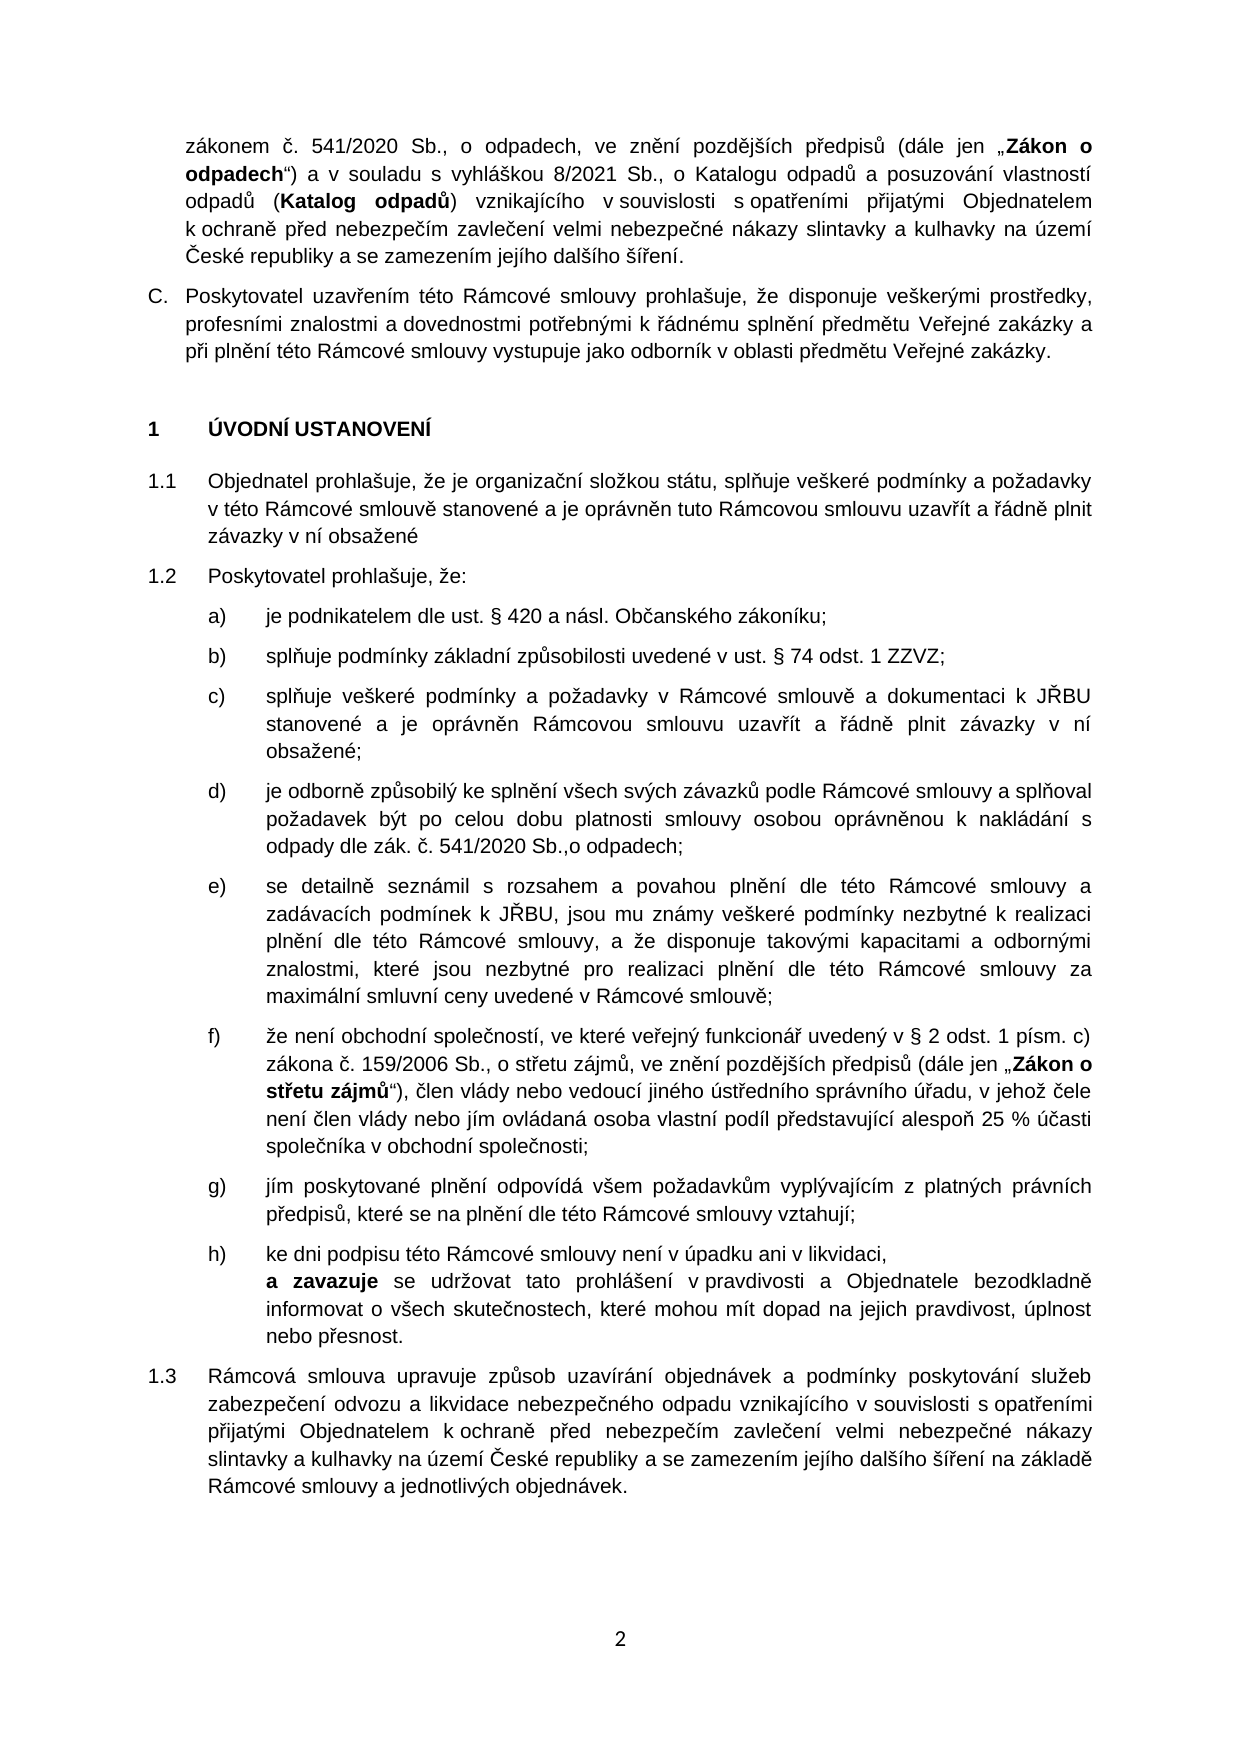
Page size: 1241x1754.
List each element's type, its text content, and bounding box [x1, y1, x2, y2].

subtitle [148, 134, 1093, 268]
subtitle Rámcová smlouva upravuje způsob uzavírání objednávek a podmínky poskytování služeb zabezpečení odvozu a likvidace nebezpečného odpadu vznikajícího v souvislosti s opatřeními přijatými Objednatelem k ochraně před nebezpečím zavlečení velmi nebezpečné nákazy slintavky a kulhavky na území České republiky a se zamezením jejího dalšího šíření na základě Rámcové smlouvy a jednotlivých objednávek. [148, 1364, 1093, 1498]
subtitle a zavazuje se udržovat tato prohlášení v pravdivosti a Objednatele bezodkladně informovat o všech skutečnostech, které mohou mít dopad na jejich pravdivost, úplnost nebo přesnost. [266, 1269, 1093, 1348]
subtitle ÚVODNÍ USTANOVENÍ [148, 417, 1093, 441]
subtitle Poskytovatel uzavřením této Rámcové smlouvy prohlašuje, že disponuje veškerými prostředky, profesními znalostmi a dovednostmi potřebnými k řádnému splnění předmětu Veřejné zakázky a při plnění této Rámcové smlouvy vystupuje jako odborník v oblasti předmětu Veřejné zakázky. [148, 284, 1093, 363]
subtitle je odborně způsobilý ke splnění všech svých závazků podle Rámcové smlouvy a splňoval požadavek být po celou dobu platnosti smlouvy osobou oprávněnou k nakládání s odpady dle zák. č. 541/2020 Sb.,o odpadech; [208, 779, 1093, 858]
subtitle je podnikatelem dle ust. § 420 a násl. Občanského zákoníku; [208, 604, 1093, 628]
subtitle ke dni podpisu této Rámcové smlouvy není v úpadku ani v likvidaci, [208, 1242, 1093, 1266]
subtitle že není obchodní společností, ve které veřejný funkcionář uvedený v § 2 odst. 1 písm. c) zákona č. 159/2006 Sb., o střetu zájmů, ve znění pozdějších předpisů (dále jen „Zákon o střetu zájmů“), člen vlády nebo vedoucí jiného ústředního správního úřadu, v jehož čele není člen vlády nebo jím ovládaná osoba vlastní podíl představující alespoň 25 % účasti společníka v obchodní společnosti; [208, 1024, 1093, 1158]
subtitle splňuje podmínky základní způsobilosti uvedené v ust. § 74 odst. 1 ZZVZ; [208, 644, 1093, 668]
subtitle jím poskytované plnění odpovídá všem požadavkům vyplývajícím z platných právních předpisů, které se na plnění dle této Rámcové smlouvy vztahují; [208, 1174, 1093, 1226]
subtitle Objednatel prohlašuje, že je organizační složkou státu, splňuje veškeré podmínky a požadavky v této Rámcové smlouvě stanovené a je oprávněn tuto Rámcovou smlouvu uzavřít a řádně plnit závazky v ní obsažené [148, 469, 1093, 548]
subtitle se detailně seznámil s rozsahem a povahou plnění dle této Rámcové smlouvy a zadávacích podmínek k JŘBU, jsou mu známy veškeré podmínky nezbytné k realizaci plnění dle této Rámcové smlouvy, a že disponuje takovými kapacitami a odbornými znalostmi, které jsou nezbytné pro realizaci plnění dle této Rámcové smlouvy za maximální smluvní ceny uvedené v Rámcové smlouvě; [208, 874, 1093, 1008]
subtitle splňuje veškeré podmínky a požadavky v Rámcové smlouvě a dokumentaci k JŘBU stanovené a je oprávněn Rámcovou smlouvu uzavřít a řádně plnit závazky v ní obsažené; [208, 684, 1093, 763]
subtitle Poskytovatel prohlašuje, že: [148, 564, 1093, 588]
